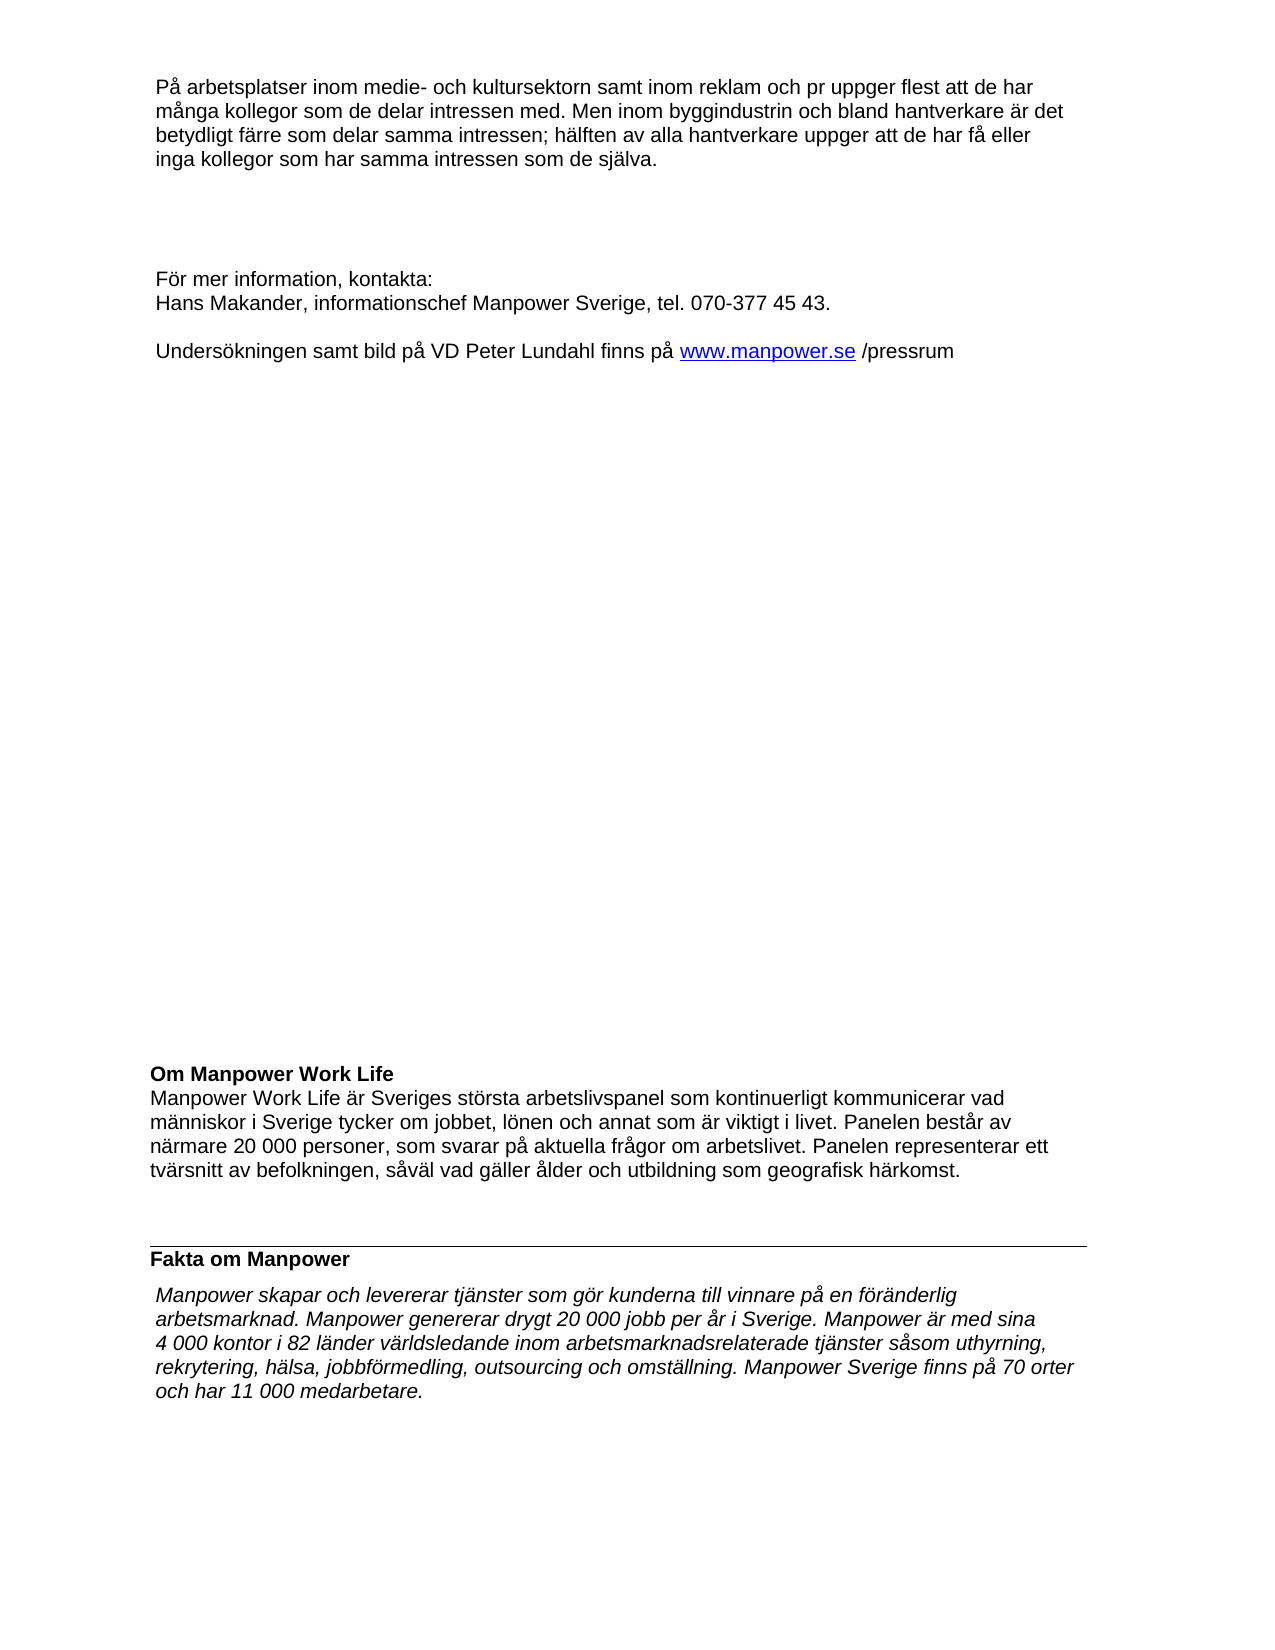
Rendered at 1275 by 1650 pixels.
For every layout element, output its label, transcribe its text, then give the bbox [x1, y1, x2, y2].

text Hans Makander, informationschef Manpower Sverige, tel. 070-377 45 43. [80, 291, 1237, 315]
text För mer information, kontakta: [80, 267, 1237, 291]
text På arbetsplatser inom medie- och kultursektorn samt inom reklam och pr uppger flest att de har många kollegor som de delar intressen med. Men inom byggindustrin och bland hantverkare är det betydligt färre som delar samma intressen; hälften av alla hantverkare uppger att de har få eller inga kollegor som har samma intressen som de själva. [155, 75, 1071, 171]
text Manpower skapar och levererar tjänster som gör kunderna till vinnare på en föränderlig arbetsmarknad. Manpower genererar drygt 20 000 jobb per år i Sverige. Manpower är med sina 4 000 kontor i 82 länder världsledande inom arbetsmarknadsrelaterade tjänster såsom uthyrning, rekrytering, hälsa, jobbförmedling, outsourcing och omställning. Manpower Sverige finns på 70 orter och har 11 000 medarbetare. [155, 1283, 1087, 1402]
text Om Manpower Work Life Manpower Work Life är Sveriges största arbetslivspanel som kontinuerligt kommunicerar vad människor i Sverige tycker om jobbet, lönen och annat som är viktigt i livet. Panelen består av närmare 20 000 personer, som svarar på aktuella frågor om arbetslivet. Panelen representerar ett tvärsnitt av befolkningen, såväl vad gäller ålder och utbildning som geografisk härkomst. [150, 1062, 1087, 1182]
text Undersökningen samt bild på VD Peter Lundahl finns på www.manpower.se /pressrum [80, 339, 1237, 363]
text Fakta om Manpower [150, 1247, 1125, 1271]
